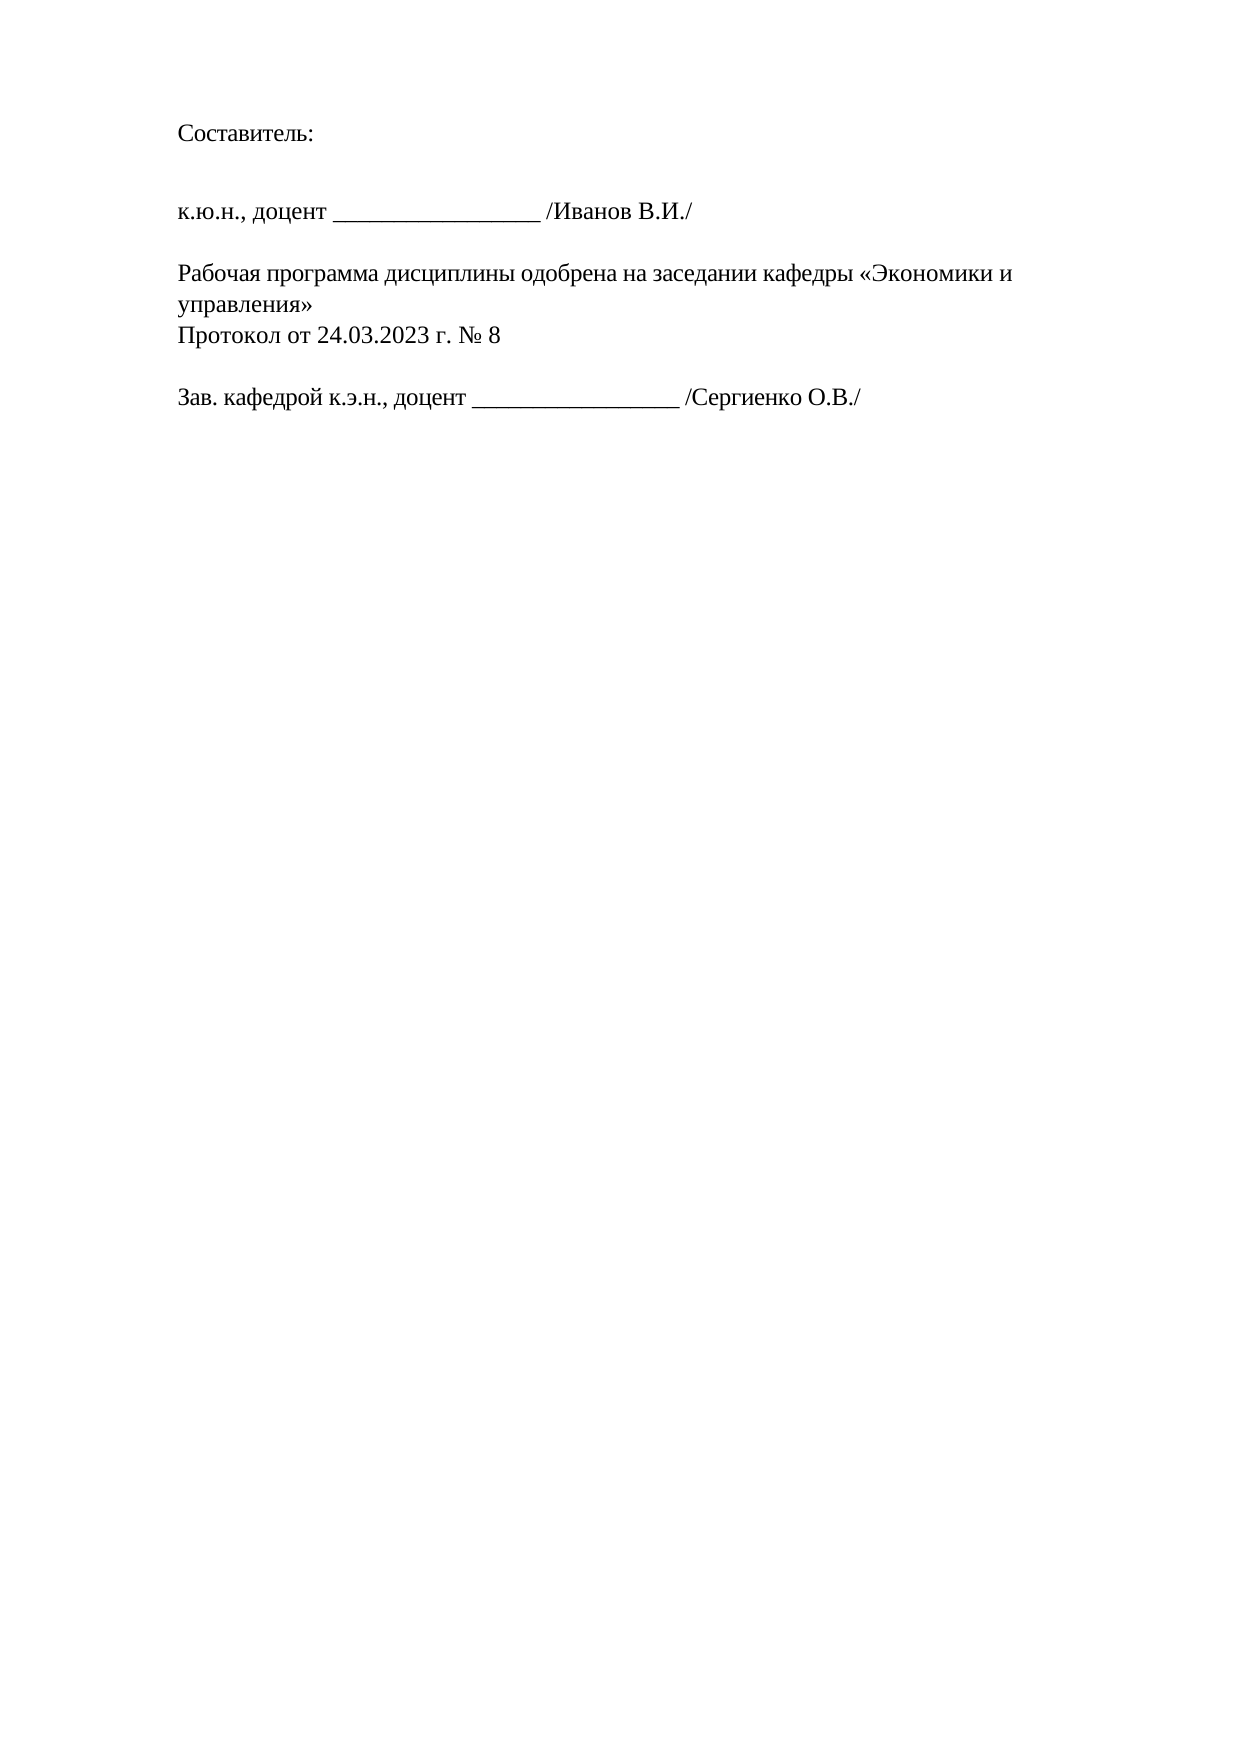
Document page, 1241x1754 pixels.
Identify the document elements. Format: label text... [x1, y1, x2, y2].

text к.ю.н., доцент _________________ /Иванов В.И./ [177, 196, 1152, 225]
text Протокол от 24.03.2023 г. № 8 [177, 320, 1152, 349]
text Рабочая программа дисциплины одобрена на заседании кафедры «Экономики и управления» [177, 258, 1152, 318]
text Зав. кафедрой к.э.н., доцент _________________ /Сергиенко О.В./ [177, 382, 1152, 411]
text Составитель: [177, 118, 1152, 147]
